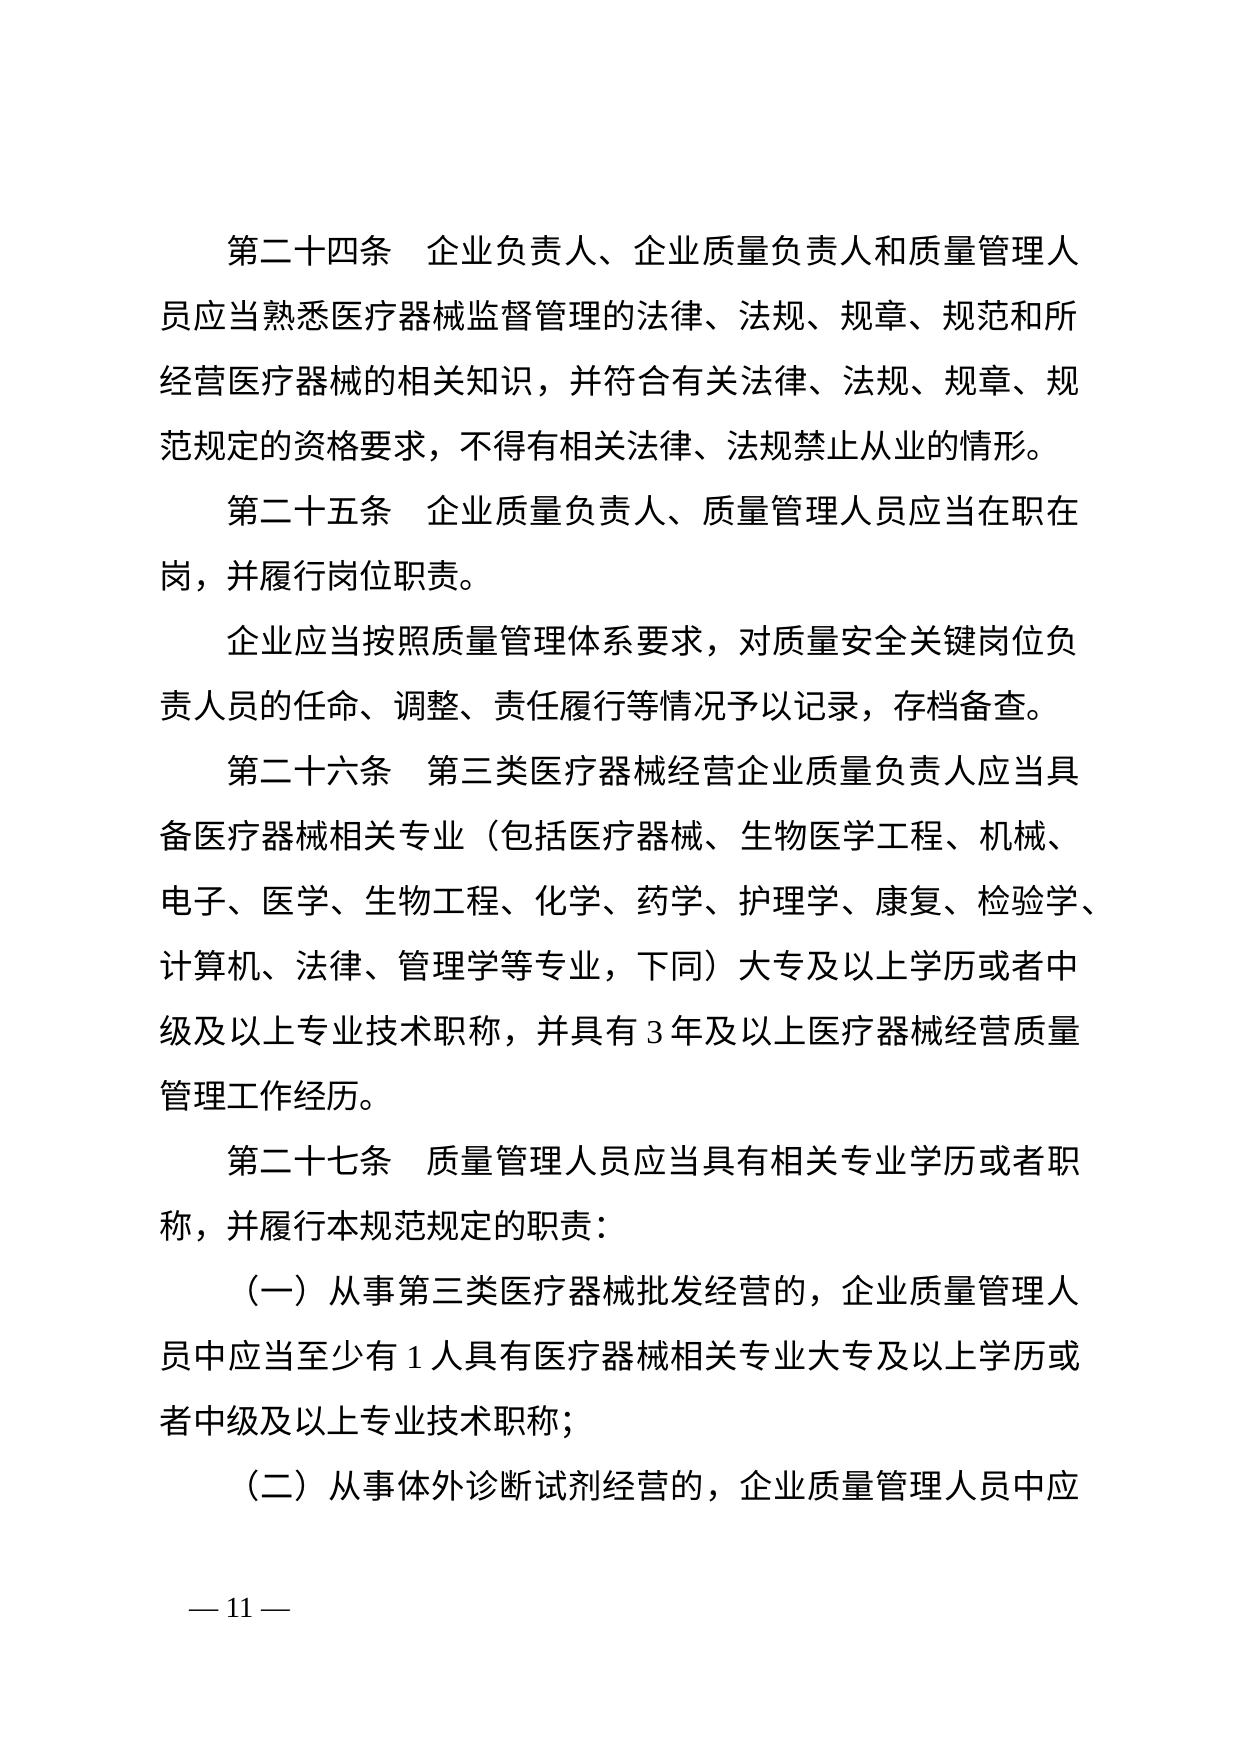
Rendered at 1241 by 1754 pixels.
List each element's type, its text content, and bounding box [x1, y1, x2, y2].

list 质量管理人员应当具有相关专业学历或者职称，并履行本规范规定的职责： [159, 1127, 1081, 1257]
text 企业应当按照质量管理体系要求，对质量安全关键岗位负责人员的任命、调整、责任履行等情况予以记录，存档备查。 [159, 607, 1081, 737]
list 第三类医疗器械经营企业质量负责人应当具备医疗器械相关专业（包括医疗器械、生物医学工程、机械、电子、医学、生物工程、化学、药学、护理学、康复、检验学、计算机、法律、管理学等专业，下同）大专及以上学历或者中级及以上专业技术职称，并具有3年及以上医疗器械经营质量管理工作经历。 [159, 737, 1081, 1127]
list 企业质量负责人、质量管理人员应当在职在岗，并履行岗位职责。 [159, 477, 1081, 607]
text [159, 1452, 1081, 1517]
text （一）从事第三类医疗器械批发经营的，企业质量管理人员中应当至少有1人具有医疗器械相关专业大专及以上学历或者中级及以上专业技术职称； [159, 1257, 1081, 1452]
list 企业负责人、企业质量负责人和质量管理人员应当熟悉医疗器械监督管理的法律、法规、规章、规范和所经营医疗器械的相关知识，并符合有关法律、法规、规章、规范规定的资格要求，不得有相关法律、法规禁止从业的情形。 [159, 217, 1081, 477]
